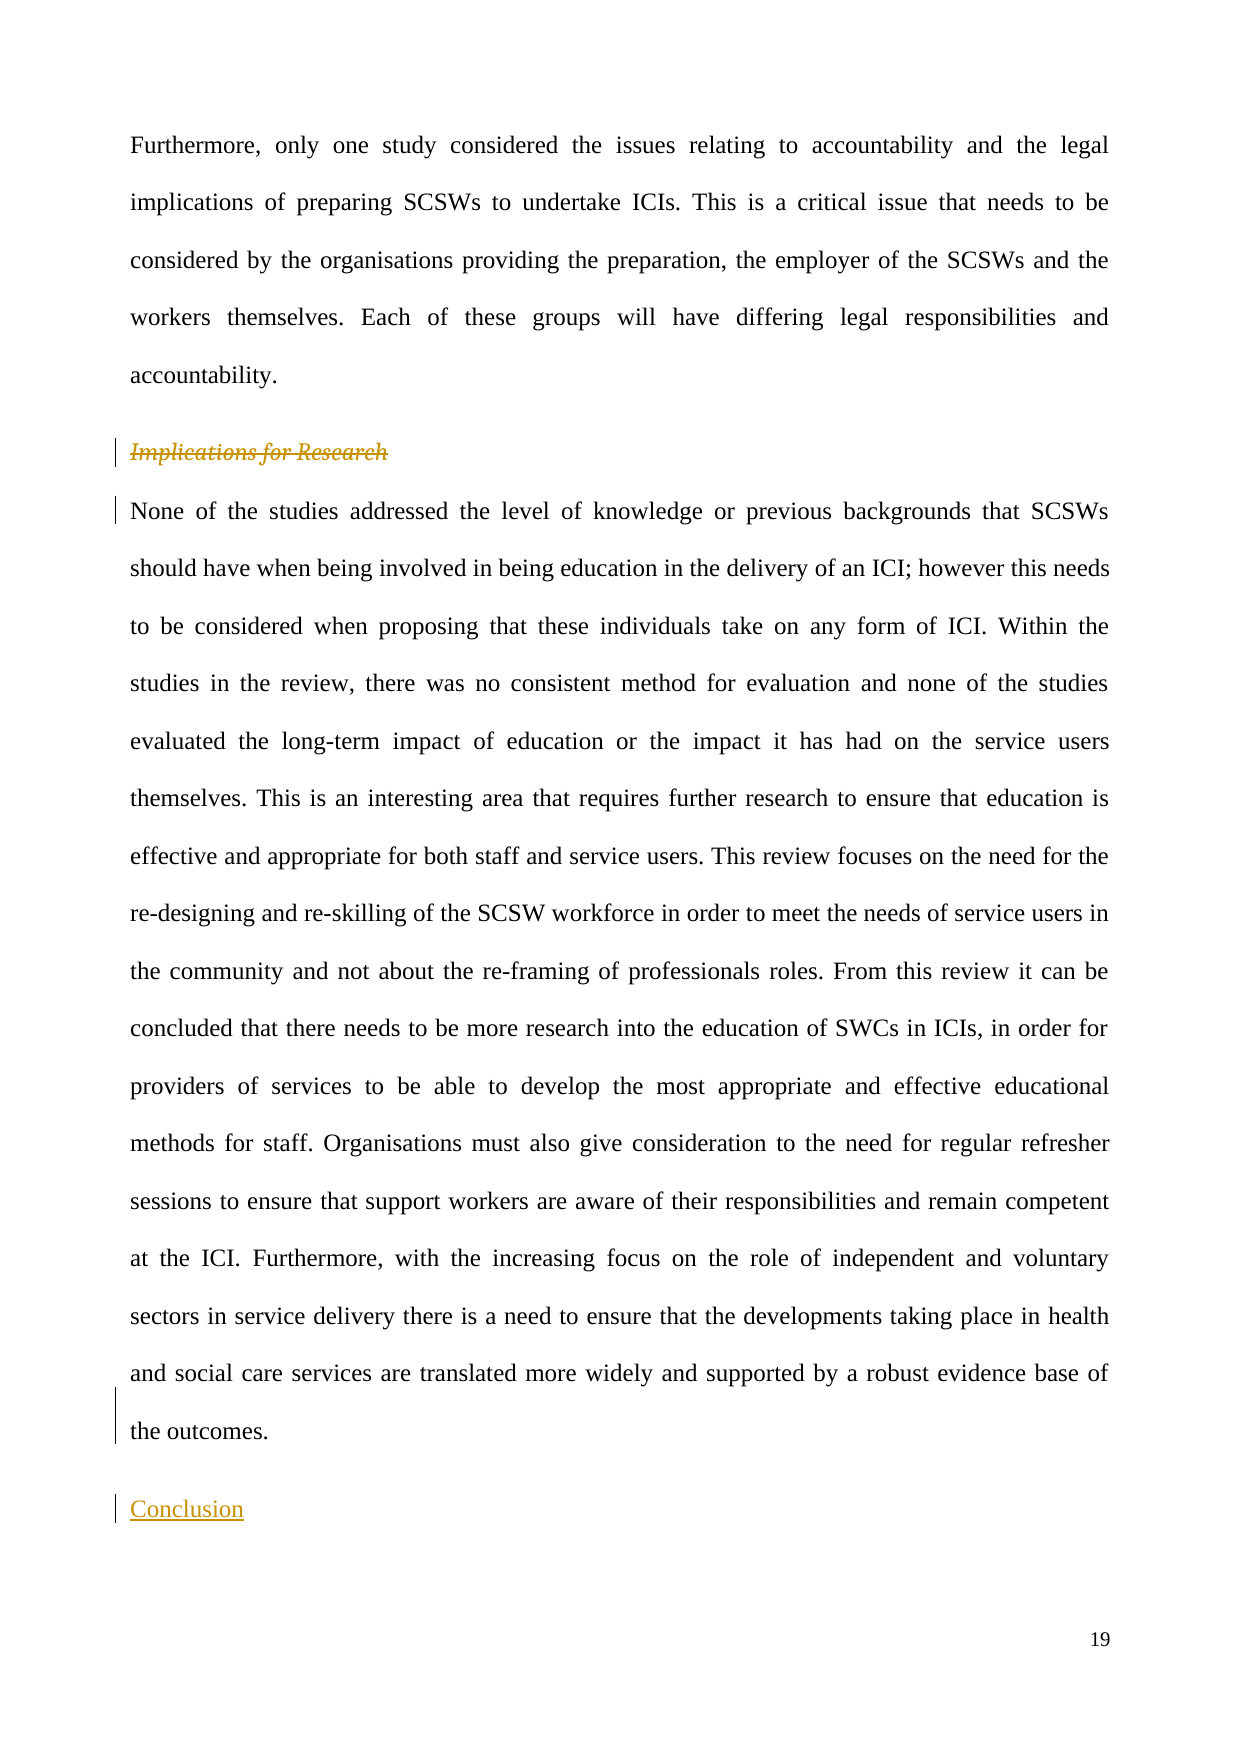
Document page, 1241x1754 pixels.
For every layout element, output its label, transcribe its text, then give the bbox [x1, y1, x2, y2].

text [130, 130, 1110, 389]
text None of the studies addressed the level of knowledge or previous backgrounds that SCSWs should have when being involved in being education in the delivery of an ICI; however this needs to be considered when proposing that these individuals take on any form of ICI. Within the studies in the review, there was no consistent method for evaluation and none of the studies evaluated the long-term impact of education or the impact it has had on the service users themselves. This is an interesting area that requires further research to ensure that education is effective and appropriate for both staff and service users. This review focuses on the need for the re-designing and re-skilling of the SCSW workforce in order to meet the needs of service users in the community and not about the re-framing of professionals roles. From this review it can be concluded that there needs to be more research into the education of SWCs in ICIs, in order for providers of services to be able to develop the most appropriate and effective educational methods for staff. Organisations must also give consideration to the need for regular refresher sessions to ensure that support workers are aware of their responsibilities and remain competent at the ICI. Furthermore, with the increasing focus on the role of independent and voluntary sectors in service delivery there is a need to ensure that the developments taking place in health and social care services are translated more widely and supported by a robust evidence base of the outcomes. [130, 496, 1110, 1444]
